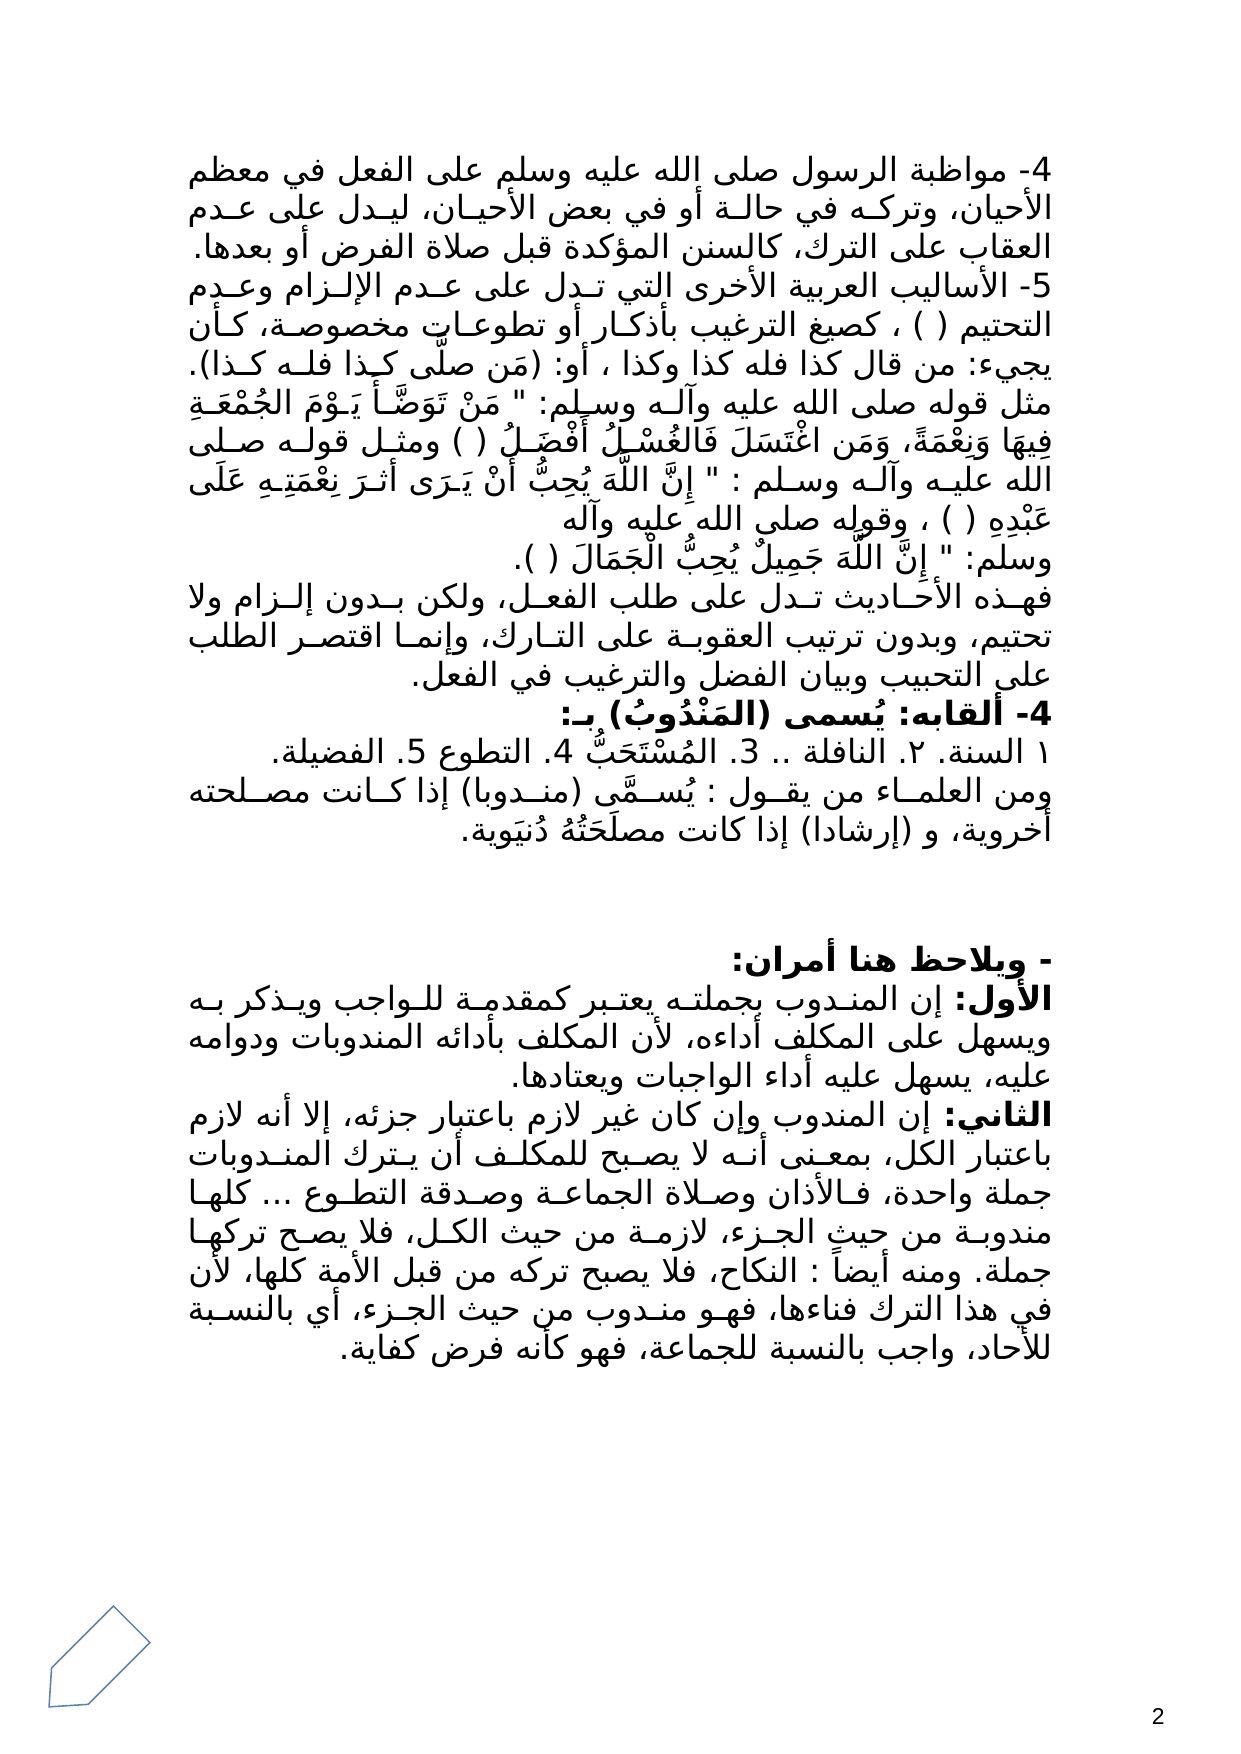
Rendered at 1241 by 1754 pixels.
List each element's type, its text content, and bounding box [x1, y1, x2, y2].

text وسلم: " إِنَّ اللَّهَ جَمِيلٌ يُحِبُّ الْجَمَالَ ( ). [187, 538, 1053, 577]
text فهذه الأحاديث تدل على طلب الفعل، ولكن بدون إلزام ولا تحتيم، وبدون ترتيب العقوبة على التارك، وإنما اقتصر الطلب على التحبيب وبيان الفضل والترغيب في الفعل. [187, 577, 1053, 694]
text 5- الأساليب العربية الأخرى التي تدل على عدم الإلزام وعدم التحتيم ( ) ، كصيغ الترغيب بأذكار أو تطوعات مخصوصة، كأن يجيء: من قال كذا فله كذا وكذا ، أو: (مَن صلَّى كذا فله كذا). مثل قوله صلى الله عليه وآله وسلم: " مَنْ تَوَضَّأَ يَوْمَ الجُمْعَةِ فِيهَا وَنِعْمَةً، وَمَن اغْتَسَلَ فَالغُسْلُ أَفْضَلُ ( ) ومثل قوله صلى الله عليه وآله وسلم : " إِنَّ اللَّهَ يُحِبُّ أَنْ يَرَى أثرَ نِعْمَتِهِ عَلَى عَبْدِهِ ( ) ، وقوله صلى الله عليه وآله [187, 267, 1053, 538]
text - ويلاحظ هنا أمران: [187, 940, 1053, 979]
text الثاني: إن المندوب وإن كان غير لازم باعتبار جزئه، إلا أنه لازم باعتبار الكل، بمعنى أنه لا يصبح للمكلف أن يترك المندوبات جملة واحدة، فالأذان وصلاة الجماعة وصدقة التطوع ... كلها مندوبة من حيث الجزء، لازمة من حيث الكل، فلا يصح تركها جملة. ومنه أيضاً : النكاح، فلا يصبح تركه من قبل الأمة كلها، لأن في هذا الترك فناءها، فهو مندوب من حيث الجزء، أي بالنسبة للأحاد، واجب بالنسبة للجماعة، فهو كأنه فرض كفاية. [187, 1096, 1053, 1368]
text 4- مواظبة الرسول صلى الله عليه وسلم على الفعل في معظم الأحيان، وتركه في حالة أو في بعض الأحيان، ليدل على عدم العقاب على الترك، كالسنن المؤكدة قبل صلاة الفرض أو بعدها. [187, 150, 1053, 267]
text ١ السنة. ٢. النافلة .. 3. المُسْتَحَبُّ 4. التطوع 5. الفضيلة. [187, 733, 1053, 772]
text ومن العلماء من يقول : يُسمَّى (مندوبا) إذا كانت مصلحته أخروية، و (إرشادا) إذا كانت مصلَحَتُهُ دُنيَوية. [187, 772, 1053, 849]
text الأول: إن المندوب بجملته يعتبر كمقدمة للواجب ويذكر به ويسهل على المكلف أداءه، لأن المكلف بأدائه المندوبات ودوامه عليه، يسهل عليه أداء الواجبات ويعتادها. [187, 979, 1053, 1096]
text 4- ألقابه: يُسمى (المَنْدُوبُ) بـ: [187, 694, 1053, 733]
